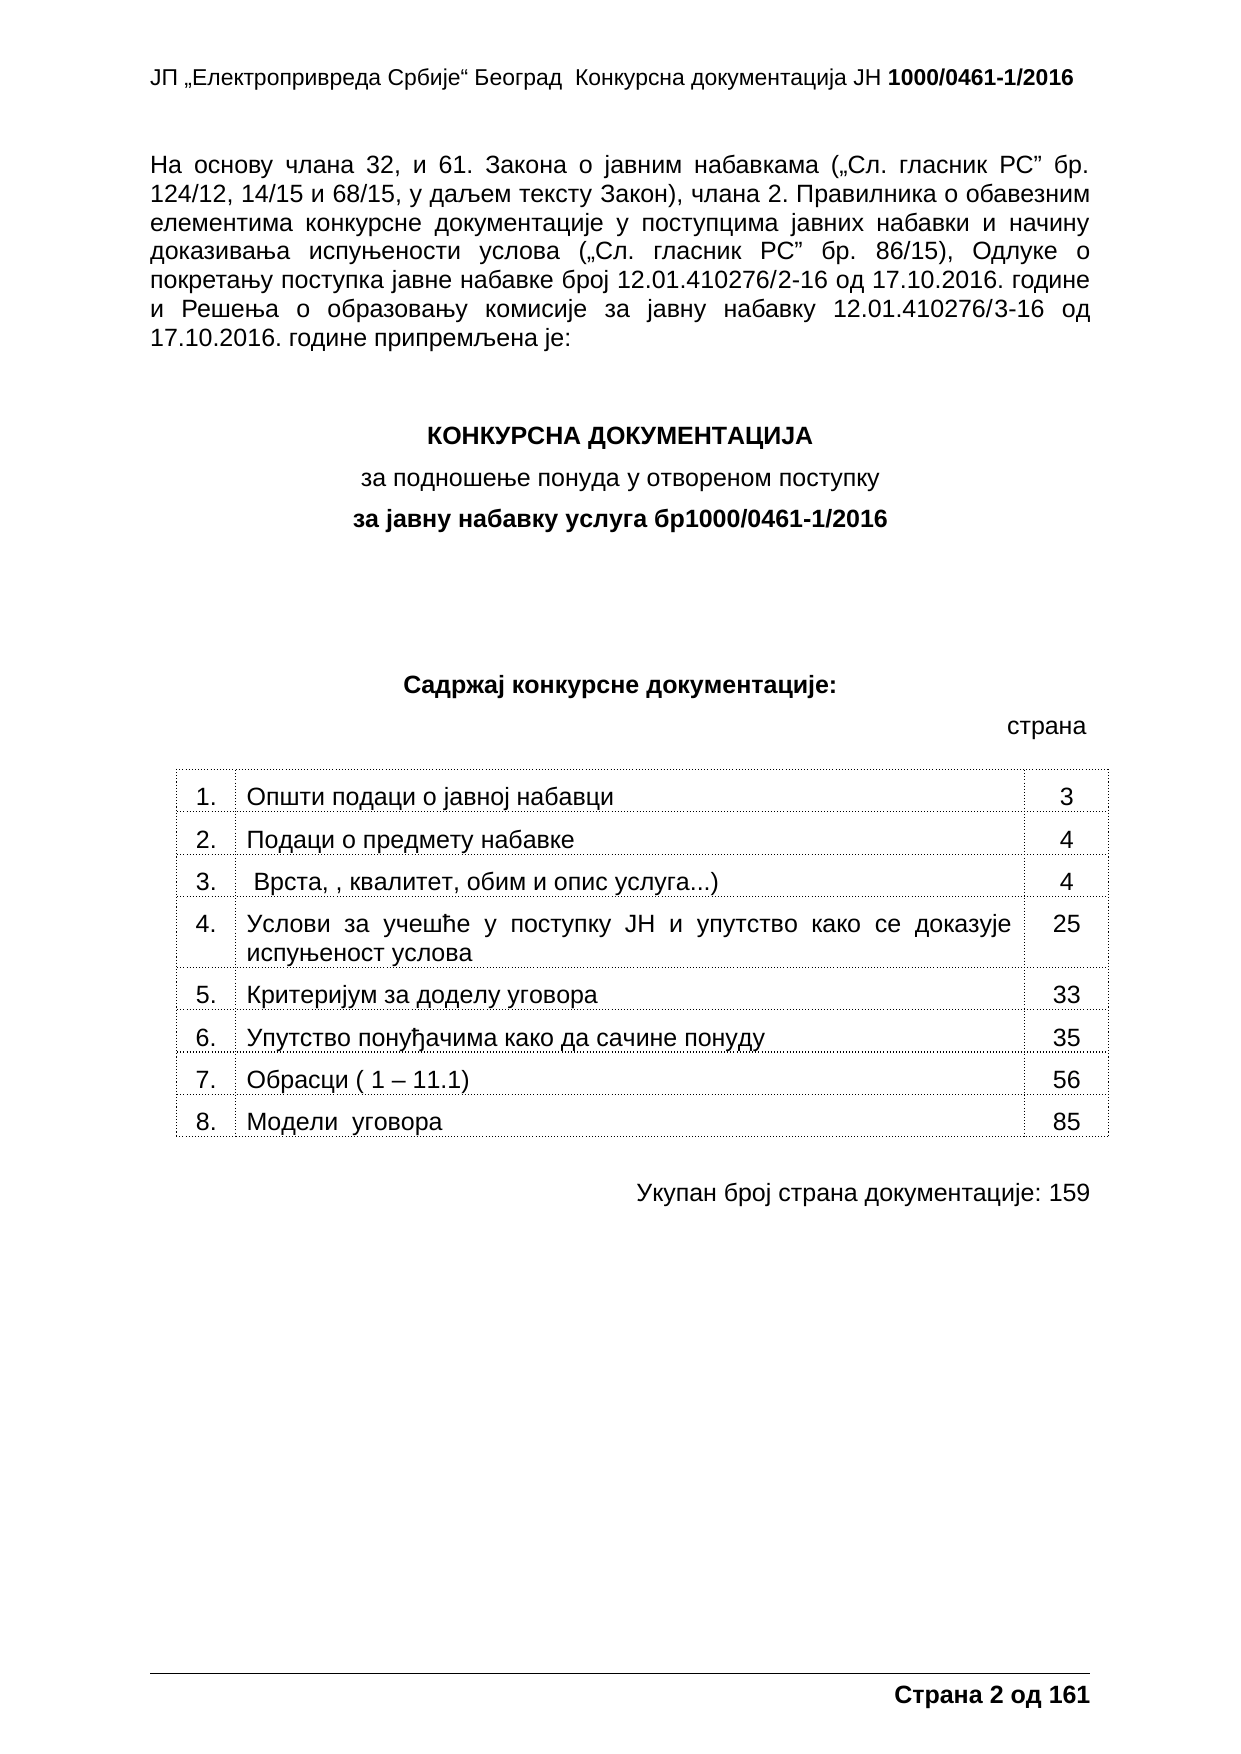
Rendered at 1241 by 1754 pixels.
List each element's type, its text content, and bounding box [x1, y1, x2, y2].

table_cell Обрасци ( 1 – 11.1) [235, 1051, 1024, 1094]
table_header 3 [1024, 769, 1109, 811]
table_cell 56 [1024, 1051, 1109, 1094]
table_cell Врста, , квалитет, обим и опис услуга...) [235, 854, 1024, 896]
table_cell Модели уговора [235, 1094, 1024, 1136]
text КОНКУРСНА ДОКУМЕНТАЦИЈА [150, 421, 1090, 450]
table_cell 5. [177, 967, 235, 1009]
table_cell 35 [1024, 1009, 1109, 1051]
table_cell 8. [177, 1094, 235, 1136]
table_header Општи подаци о јавној набавци [235, 769, 1024, 811]
table_cell 85 [1024, 1094, 1109, 1136]
table_cell Критеријум за доделу уговора [235, 967, 1024, 1009]
table_cell 7. [177, 1051, 235, 1094]
title страна [150, 711, 1090, 769]
table_cell 25 [1024, 896, 1109, 967]
table_cell 4 [1024, 811, 1109, 853]
table_header 1. [177, 769, 235, 811]
text за подношење понуда у отвореном поступку [150, 462, 1090, 491]
table_cell 2. [177, 811, 235, 853]
table_cell Упутство понуђачима како да сачине понуду [235, 1009, 1024, 1051]
table_cell 3. [177, 854, 235, 896]
table_cell 33 [1024, 967, 1109, 1009]
text за јавну набавку услуга бр1000/0461-1/2016 [150, 504, 1090, 532]
text На основу члана 32, и 61. Закона о јавним набавкама („Сл. гласник РС” бр. 124/12, 14/15 и 68/15, у даљем тексту Закон), члана 2. Правилника о обавезним елементима конкурсне документације у поступцима јавних набавки и начину доказивања испуњености услова („Сл. гласник РС” бр. 86/15), Одлуке о покретању поступка јавне набавке број 12.01.410276/2-16 oд 17.10.2016. године и Решења о образовању комисије за јавну набавку 12.01.410276/3-16 oд 17.10.2016. године припремљена је: [150, 150, 1090, 351]
table_cell Услови за учешће у поступку ЈН и упутство како се доказује испуњеност услова [235, 896, 1024, 967]
table_cell Подаци о предмету набавке [235, 811, 1024, 853]
table_cell 4 [1024, 854, 1109, 896]
table_cell 4. [177, 896, 235, 967]
title Садржај конкурсне документације: [150, 670, 1090, 699]
text Укупан број страна документације: 159 [150, 1178, 1090, 1207]
table_cell 6. [177, 1009, 235, 1051]
